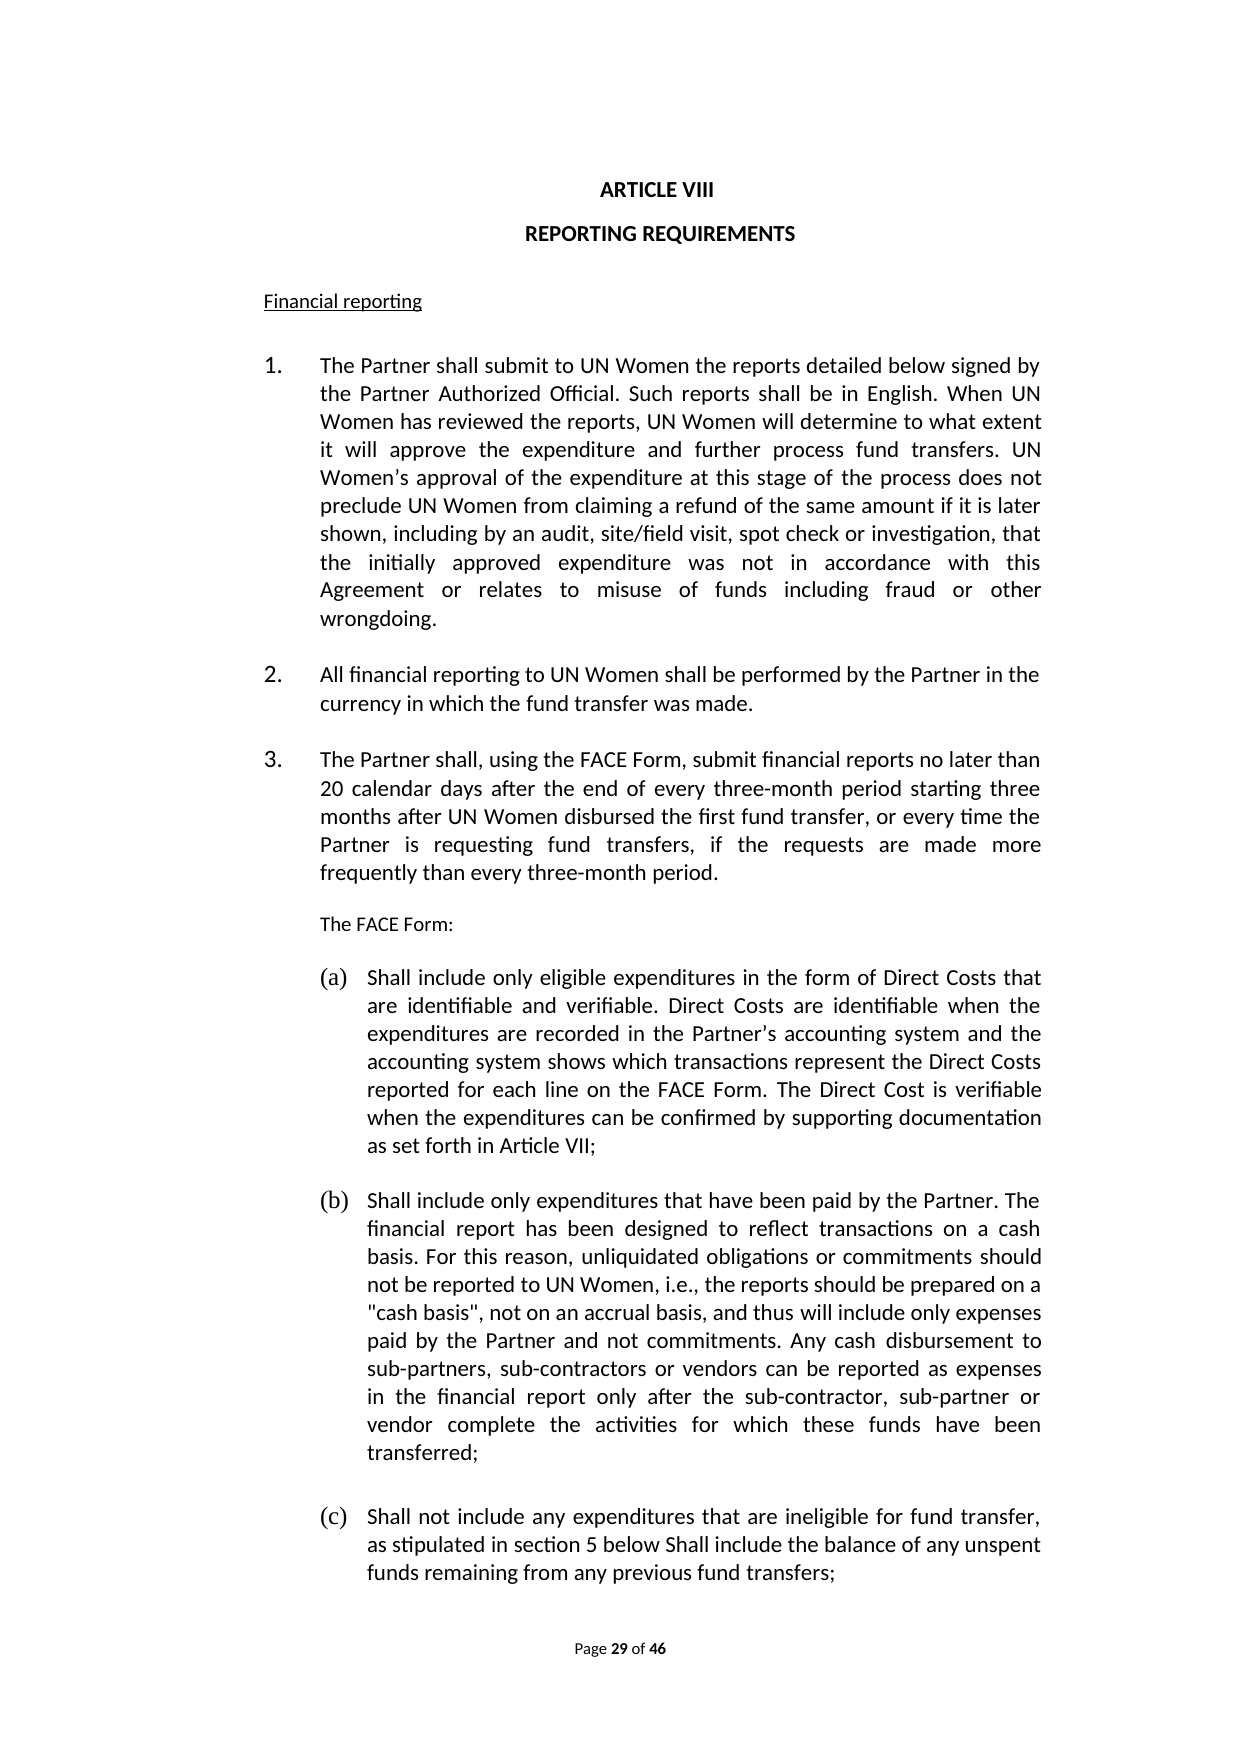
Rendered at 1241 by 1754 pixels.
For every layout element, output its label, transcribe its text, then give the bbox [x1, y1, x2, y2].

list Shall not include any expenditures that are ineligible for fund transfer, as stipulated in section 5 below Shall include the balance of any unspent funds remaining from any previous fund transfers; [320, 1501, 1042, 1586]
list The Partner shall submit to UN Women the reports detailed below signed by the Partner Authorized Official. Such reports shall be in English. When UN Women has reviewed the reports, UN Women will determine to what extent it will approve the expenditure and further process fund transfers. UN Women’s approval of the expenditure at this stage of the process does not preclude UN Women from claiming a refund of the same amount if it is later shown, including by an audit, site/field visit, spot check or investigation, that the initially approved expenditure was not in accordance with this Agreement or relates to misuse of funds including fraud or other wrongdoing. [264, 349, 1042, 632]
list Shall include only eligible expenditures in the form of Direct Costs that are identifiable and verifiable. Direct Costs are identifiable when the expenditures are recorded in the Partner’s accounting system and the accounting system shows which transactions represent the Direct Costs reported for each line on the FACE Form. The Direct Cost is verifiable when the expenditures can be confirmed by supporting documentation as set forth in Article VII; [320, 962, 1042, 1159]
subtitle ARTICLE VIII [526, 175, 755, 203]
list The Partner shall, using the FACE Form, submit financial reports no later than 20 calendar days after the end of every three-month period starting three months after UN Women disbursed the first fund transfer, or every time the Partner is requesting fund transfers, if the requests are made more frequently than every three-month period. [264, 743, 1042, 886]
text The FACE Form: [320, 911, 1090, 937]
list Shall include only expenditures that have been paid by the Partner. The financial report has been designed to reflect transactions on a cash basis. For this reason, unliquidated obligations or commitments should not be reported to UN Women, i.e., the reports should be prepared on a "cash basis", not on an accrual basis, and thus will include only expenses paid by the Partner and not commitments. Any cash disbursement to sub-partners, sub-contractors or vendors can be reported as expenses in the financial report only after the sub-contractor, sub-partner or vendor complete the activities for which these funds have been transferred; [320, 1185, 1042, 1466]
list All financial reporting to UN Women shall be performed by the Partner in the currency in which the fund transfer was made. [264, 658, 1041, 717]
text Financial reporting [264, 288, 1090, 314]
subtitle REPORTING REQUIREMENTS [451, 219, 865, 247]
